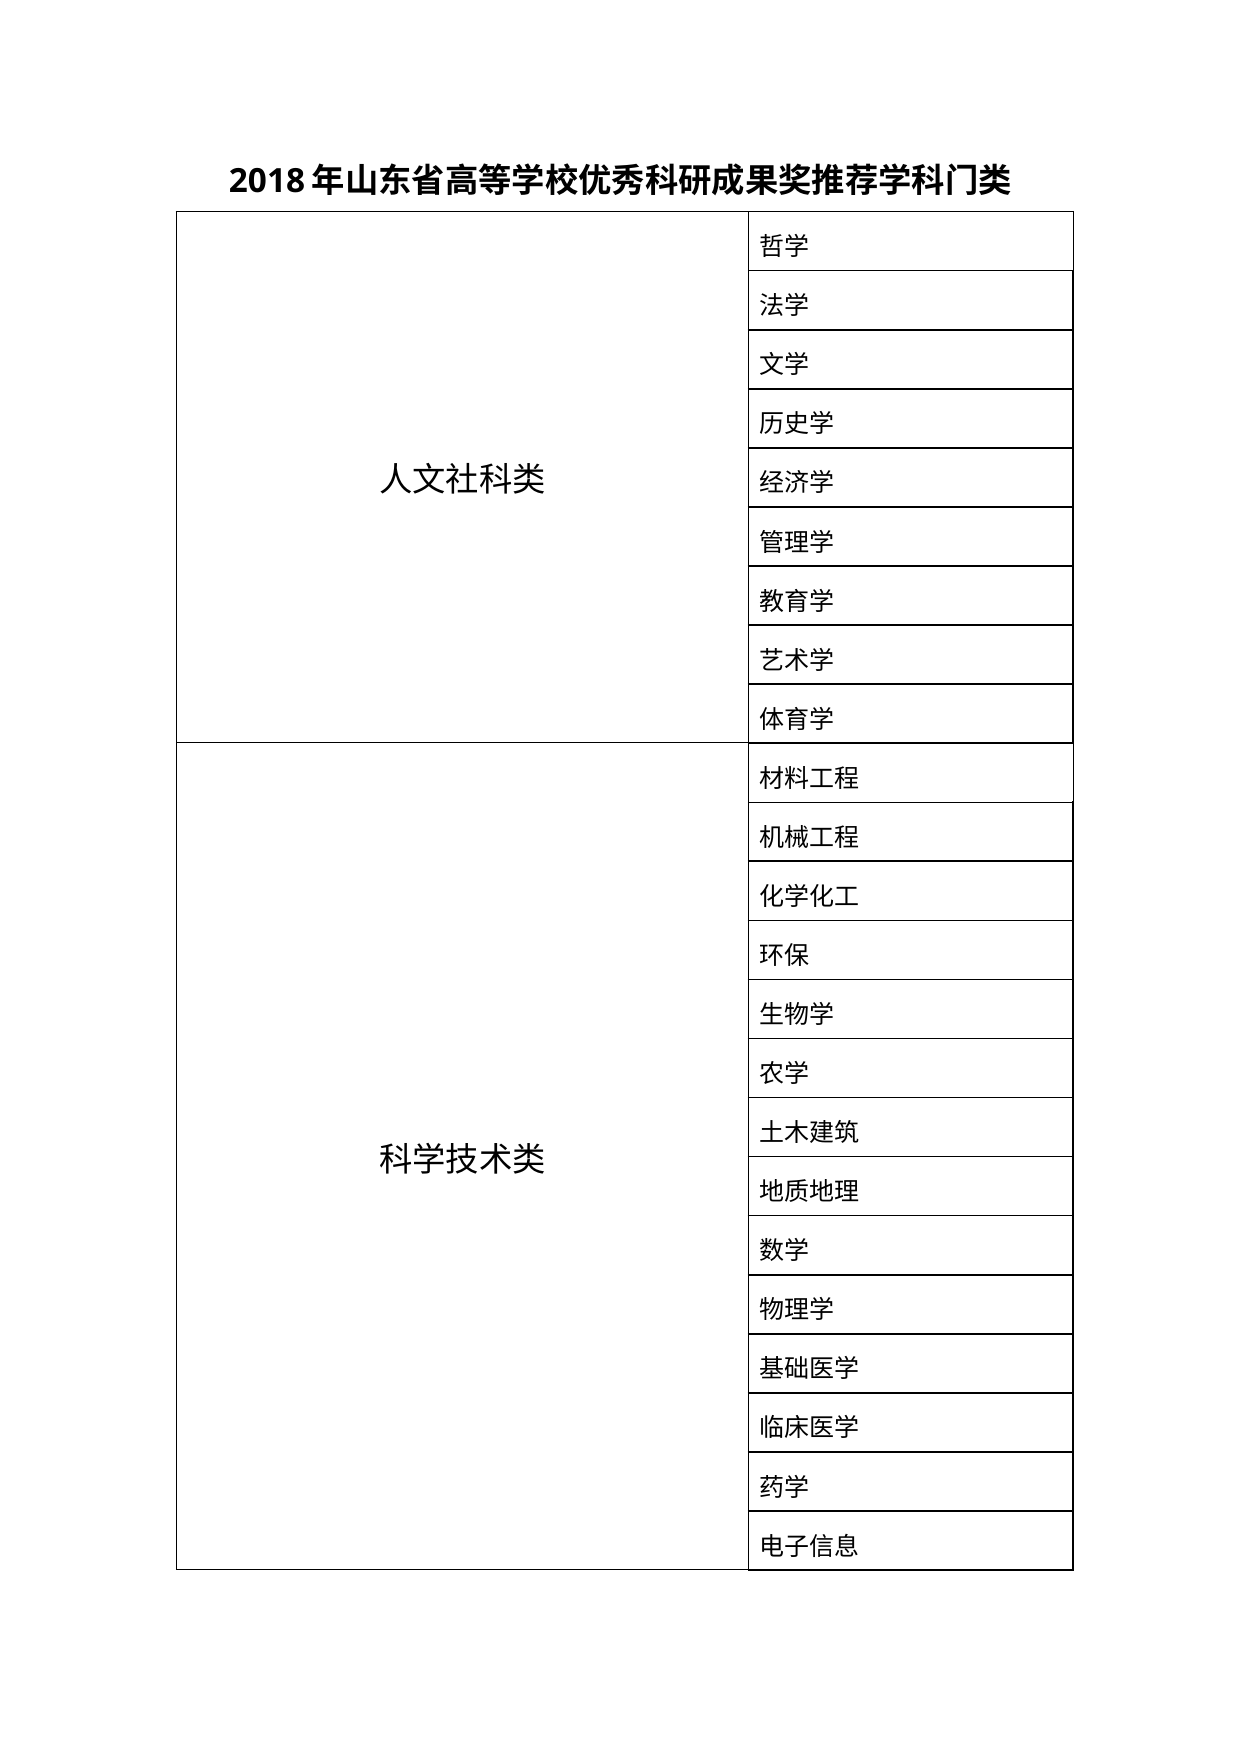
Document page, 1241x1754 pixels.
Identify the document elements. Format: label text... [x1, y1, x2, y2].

table_cell 体育学 [749, 685, 1072, 742]
table_cell 经济学 [749, 449, 1072, 506]
table_cell 文学 [749, 331, 1072, 388]
table_cell 历史学 [749, 390, 1072, 447]
table_cell 药学 [749, 1453, 1072, 1510]
table_cell 科学技术类 [177, 743, 748, 1569]
table_cell 艺术学 [749, 626, 1072, 683]
table_cell 基础医学 [749, 1335, 1072, 1392]
table_cell 机械工程 [749, 803, 1072, 860]
table_cell 电子信息 [749, 1512, 1072, 1569]
table_header 人文社科类 [177, 212, 748, 742]
table_cell 生物学 [749, 980, 1072, 1038]
table_cell 管理学 [749, 508, 1072, 565]
table_header 哲学 [749, 212, 1073, 270]
table_cell 临床医学 [749, 1394, 1072, 1451]
table_cell 物理学 [749, 1276, 1072, 1333]
table_cell 材料工程 [749, 744, 1073, 801]
table_cell 数学 [749, 1216, 1072, 1274]
table_cell 土木建筑 [749, 1098, 1072, 1156]
table_cell 教育学 [749, 567, 1072, 624]
table_cell 农学 [749, 1039, 1072, 1097]
table_cell 化学化工 [749, 862, 1072, 919]
table_cell 法学 [749, 271, 1072, 329]
text 2018年山东省高等学校优秀科研成果奖推荐学科门类 [187, 146, 1053, 211]
table_cell 环保 [749, 921, 1072, 978]
table_cell 地质地理 [749, 1157, 1072, 1215]
